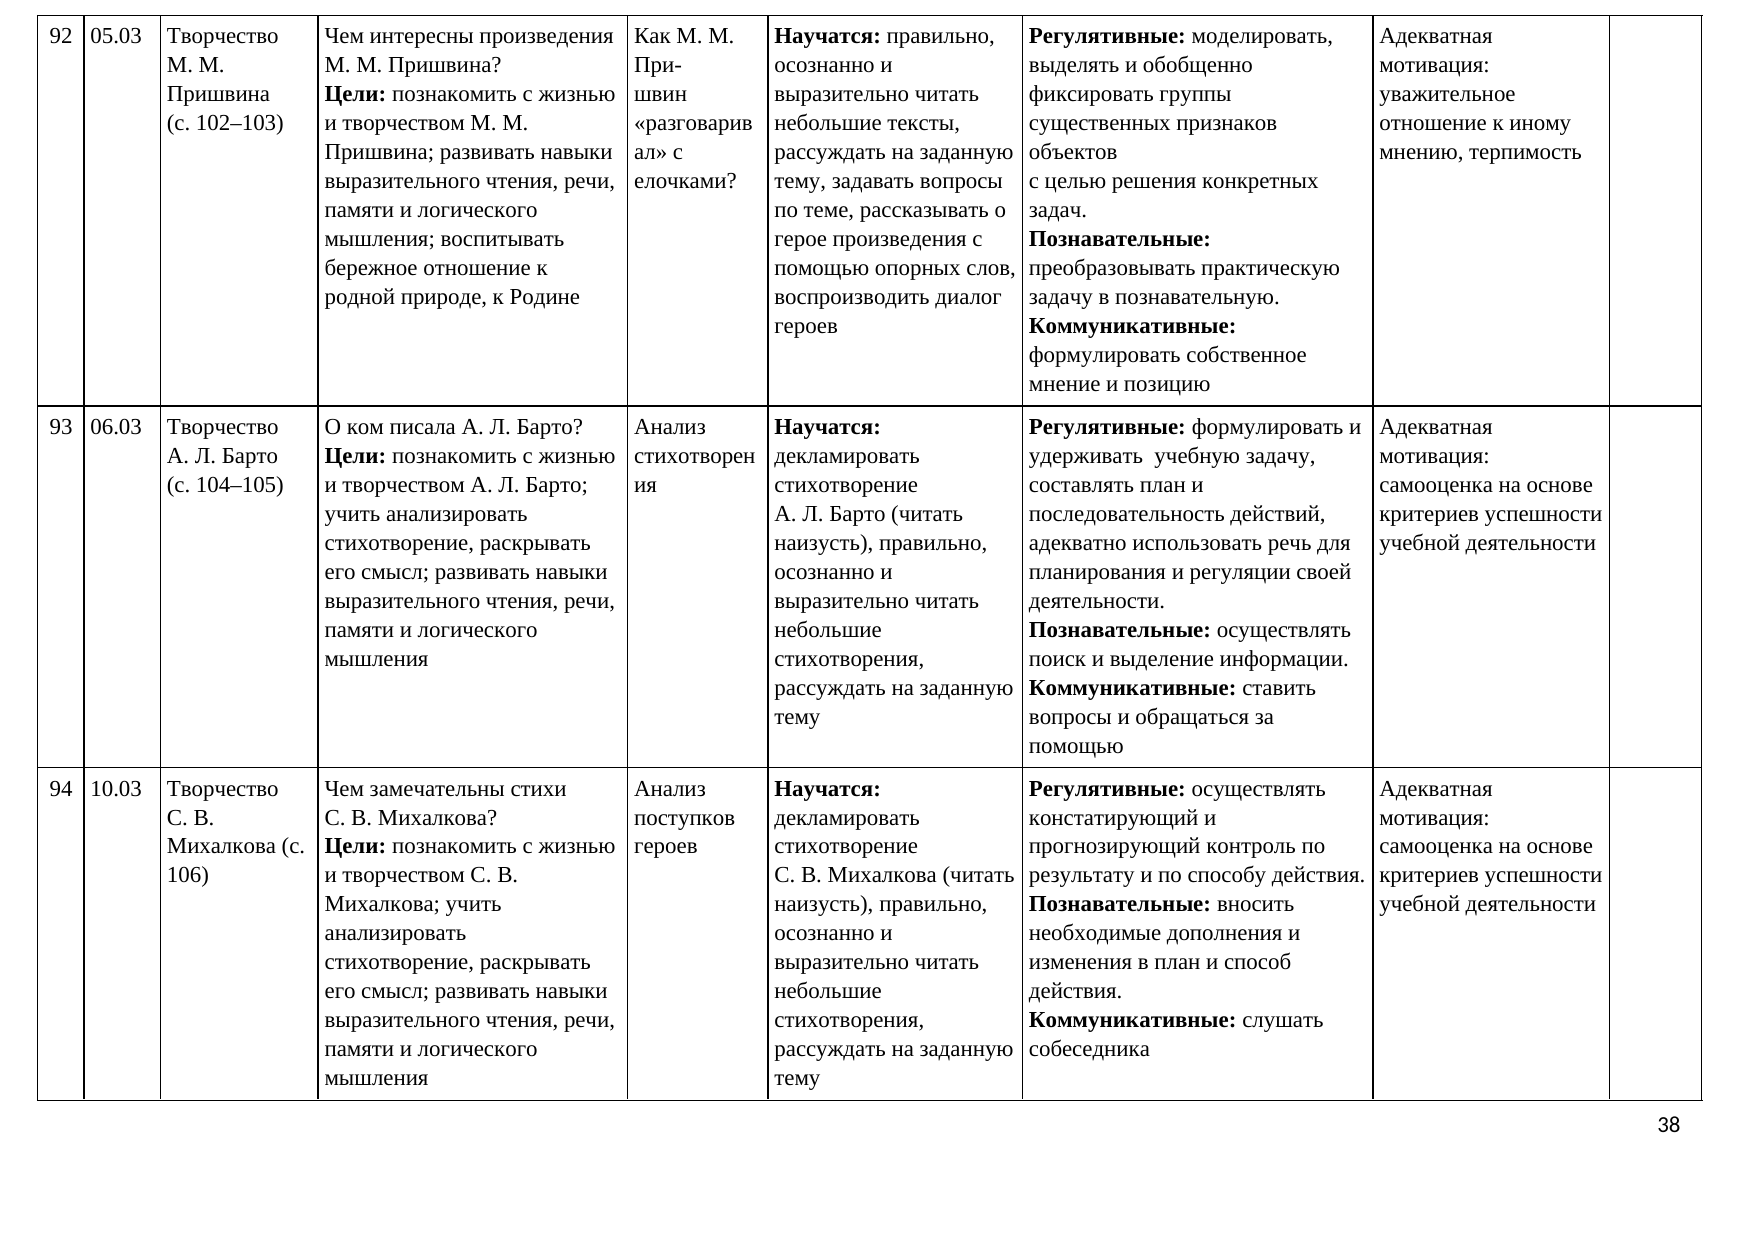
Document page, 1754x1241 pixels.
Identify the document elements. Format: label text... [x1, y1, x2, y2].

table_cell О ком писала А. Л. Барто? Цели: познакомить с жизнью и творчеством А. Л. Барто; учить анализировать стихотворение, раскрывать его смысл; развивать навыки выразительного чтения, речи, памяти и логического мышления [319, 407, 627, 767]
table_cell Творчество М. М. Пришвина (с. 102–103) [161, 16, 317, 405]
table_cell Как М. М. При- швин «разговаривал» с елочками? [628, 16, 767, 405]
table_cell [1610, 16, 1701, 405]
table_cell Анализ поступков героев [628, 768, 767, 1099]
table_cell Адекватная мотивация: самооценка на основе критериев успешности учебной деятельности [1374, 407, 1609, 767]
table_cell [1610, 768, 1701, 1099]
table_cell 94 [38, 768, 83, 1099]
table_cell Научатся: декламировать стихотворение С. В. Михалкова (читать наизусть), правильно, осознанно и выразительно читать небольшие стихотворения, рассуждать на заданную тему [769, 768, 1022, 1099]
table_cell Регулятивные: формулировать и удерживать учебную задачу, составлять план и последовательность действий, адекватно использовать речь для планирования и регуляции своей деятельности. Познавательные: осуществлять поиск и выделение информации. Коммуникативные: ставить вопросы и обращаться за помощью [1023, 407, 1372, 767]
table_cell 92 [38, 16, 83, 405]
table_cell Регулятивные: моделировать, выделять и обобщенно фиксировать группы существенных признаков объектов с целью решения конкретных задач. Познавательные: преобразовывать практическую задачу в познавательную. Коммуникативные: формулировать собственное мнение и позицию [1023, 16, 1372, 405]
table_cell Научатся: правильно, осознанно и выразительно читать небольшие тексты, рассуждать на заданную тему, задавать вопросы по теме, рассказывать о герое произведения с помощью опорных слов, воспроизводить диалог героев [769, 16, 1022, 405]
table_cell Адекватная мотивация: уважительное отношение к иному мнению, терпимость [1374, 16, 1609, 405]
table_cell 10.03 [85, 768, 160, 1099]
table_cell Регулятивные: осуществлять констатирующий и прогнозирующий контроль по результату и по способу действия. Познавательные: вносить необходимые дополнения и изменения в план и способ действия. Коммуникативные: слушать собеседника [1023, 768, 1372, 1099]
table_cell Творчество А. Л. Барто (с. 104–105) [161, 407, 317, 767]
table_cell Чем интересны произведения М. М. Пришвина? Цели: познакомить с жизнью и творчеством М. М. Пришвина; развивать навыки выразительного чтения, речи, памяти и логического мышления; воспитывать бережное отношение к родной природе, к Родине [319, 16, 627, 405]
table_cell Научатся: декламировать стихотворение А. Л. Барто (читать наизусть), правильно, осознанно и выразительно читать небольшие стихотворения, рассуждать на заданную тему [769, 407, 1022, 767]
table_cell 05.03 [85, 16, 160, 405]
table_cell Творчество С. В. Михалкова (с. 106) [161, 768, 317, 1099]
table_cell Чем замечательны стихи С. В. Михалкова? Цели: познакомить с жизнью и творчеством С. В. Михалкова; учить анализировать стихотворение, раскрывать его смысл; развивать навыки выразительного чтения, речи, памяти и логического мышления [319, 768, 627, 1099]
table_cell 93 [38, 407, 83, 767]
table_cell Адекватная мотивация: самооценка на основе критериев успешности учебной деятельности [1374, 768, 1609, 1099]
table_cell [1610, 407, 1701, 767]
table_cell Анализ стихотворения [628, 407, 767, 767]
table_cell 06.03 [85, 407, 160, 767]
